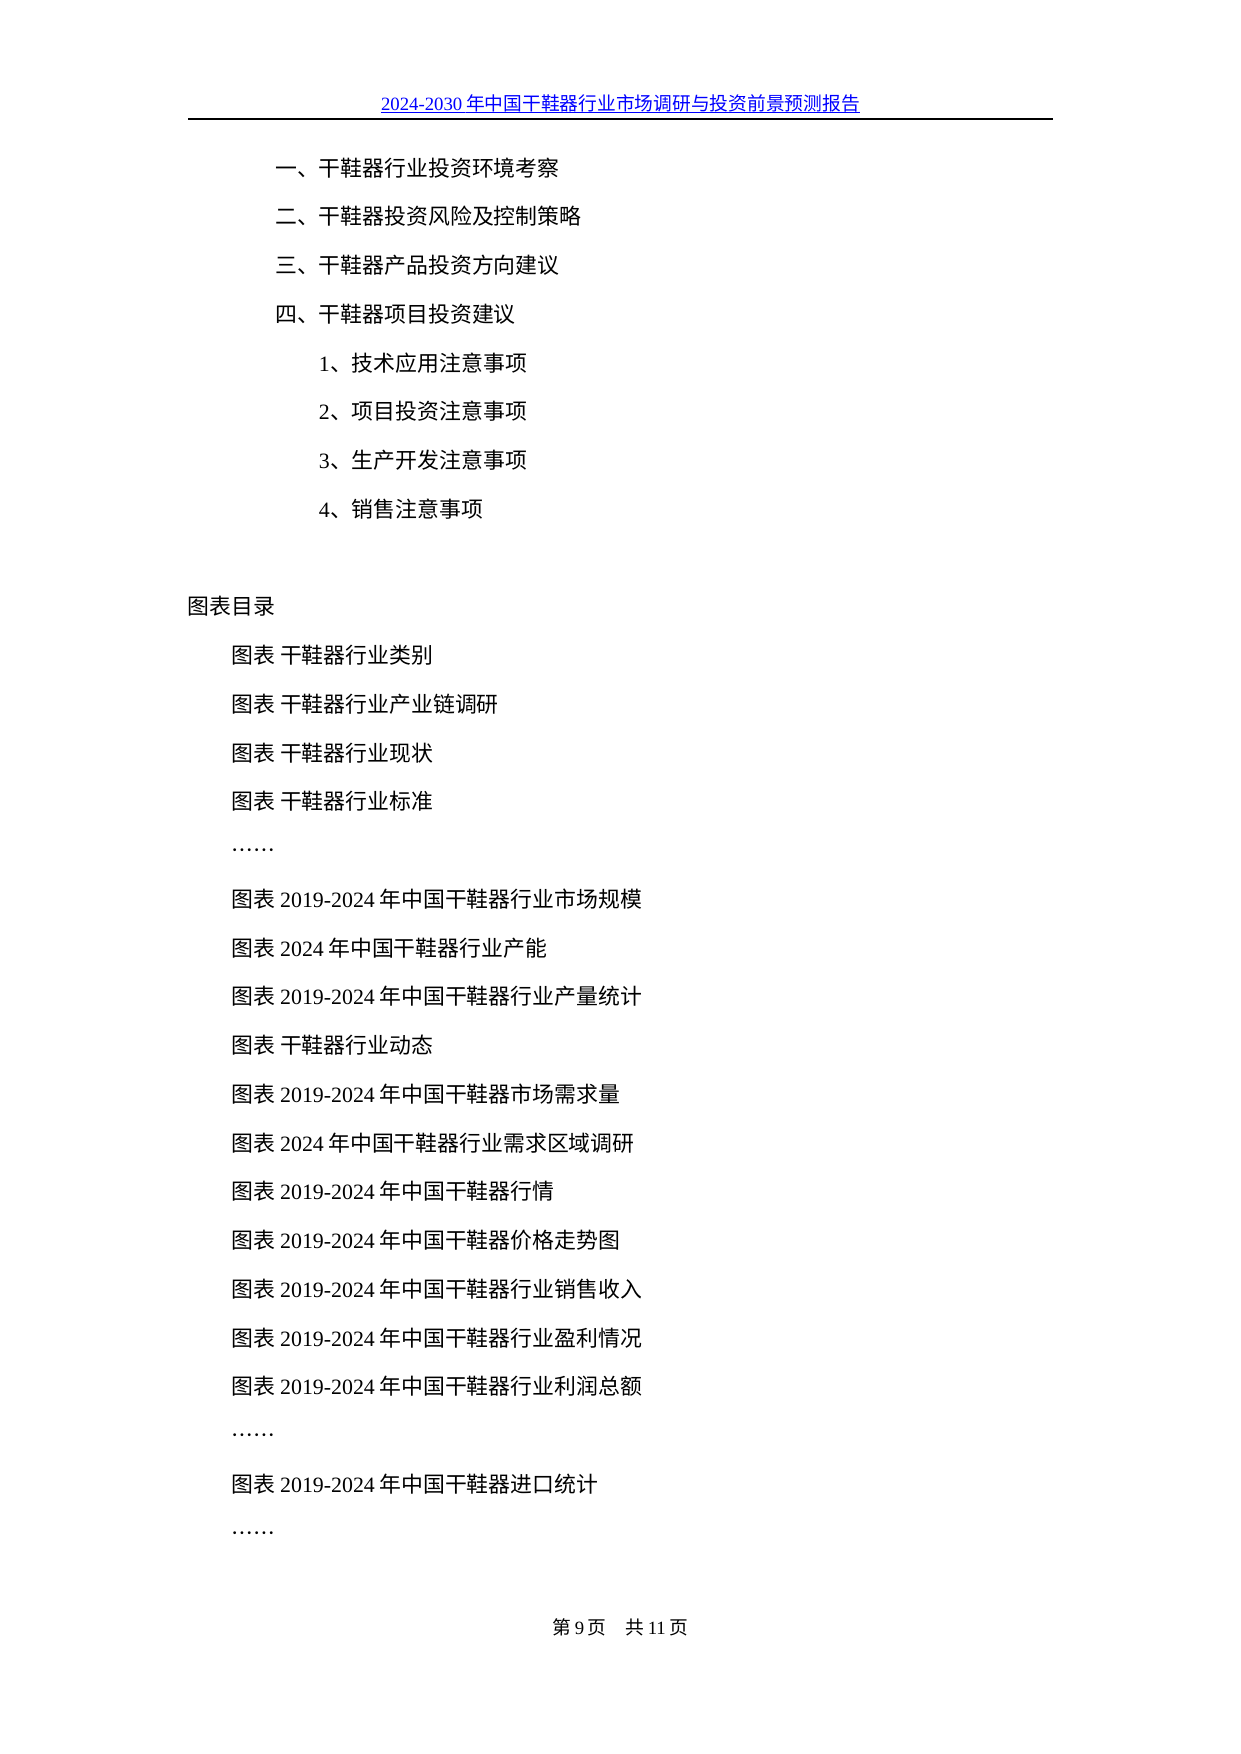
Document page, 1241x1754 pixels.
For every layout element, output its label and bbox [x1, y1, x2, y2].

text [187, 150, 1053, 1548]
